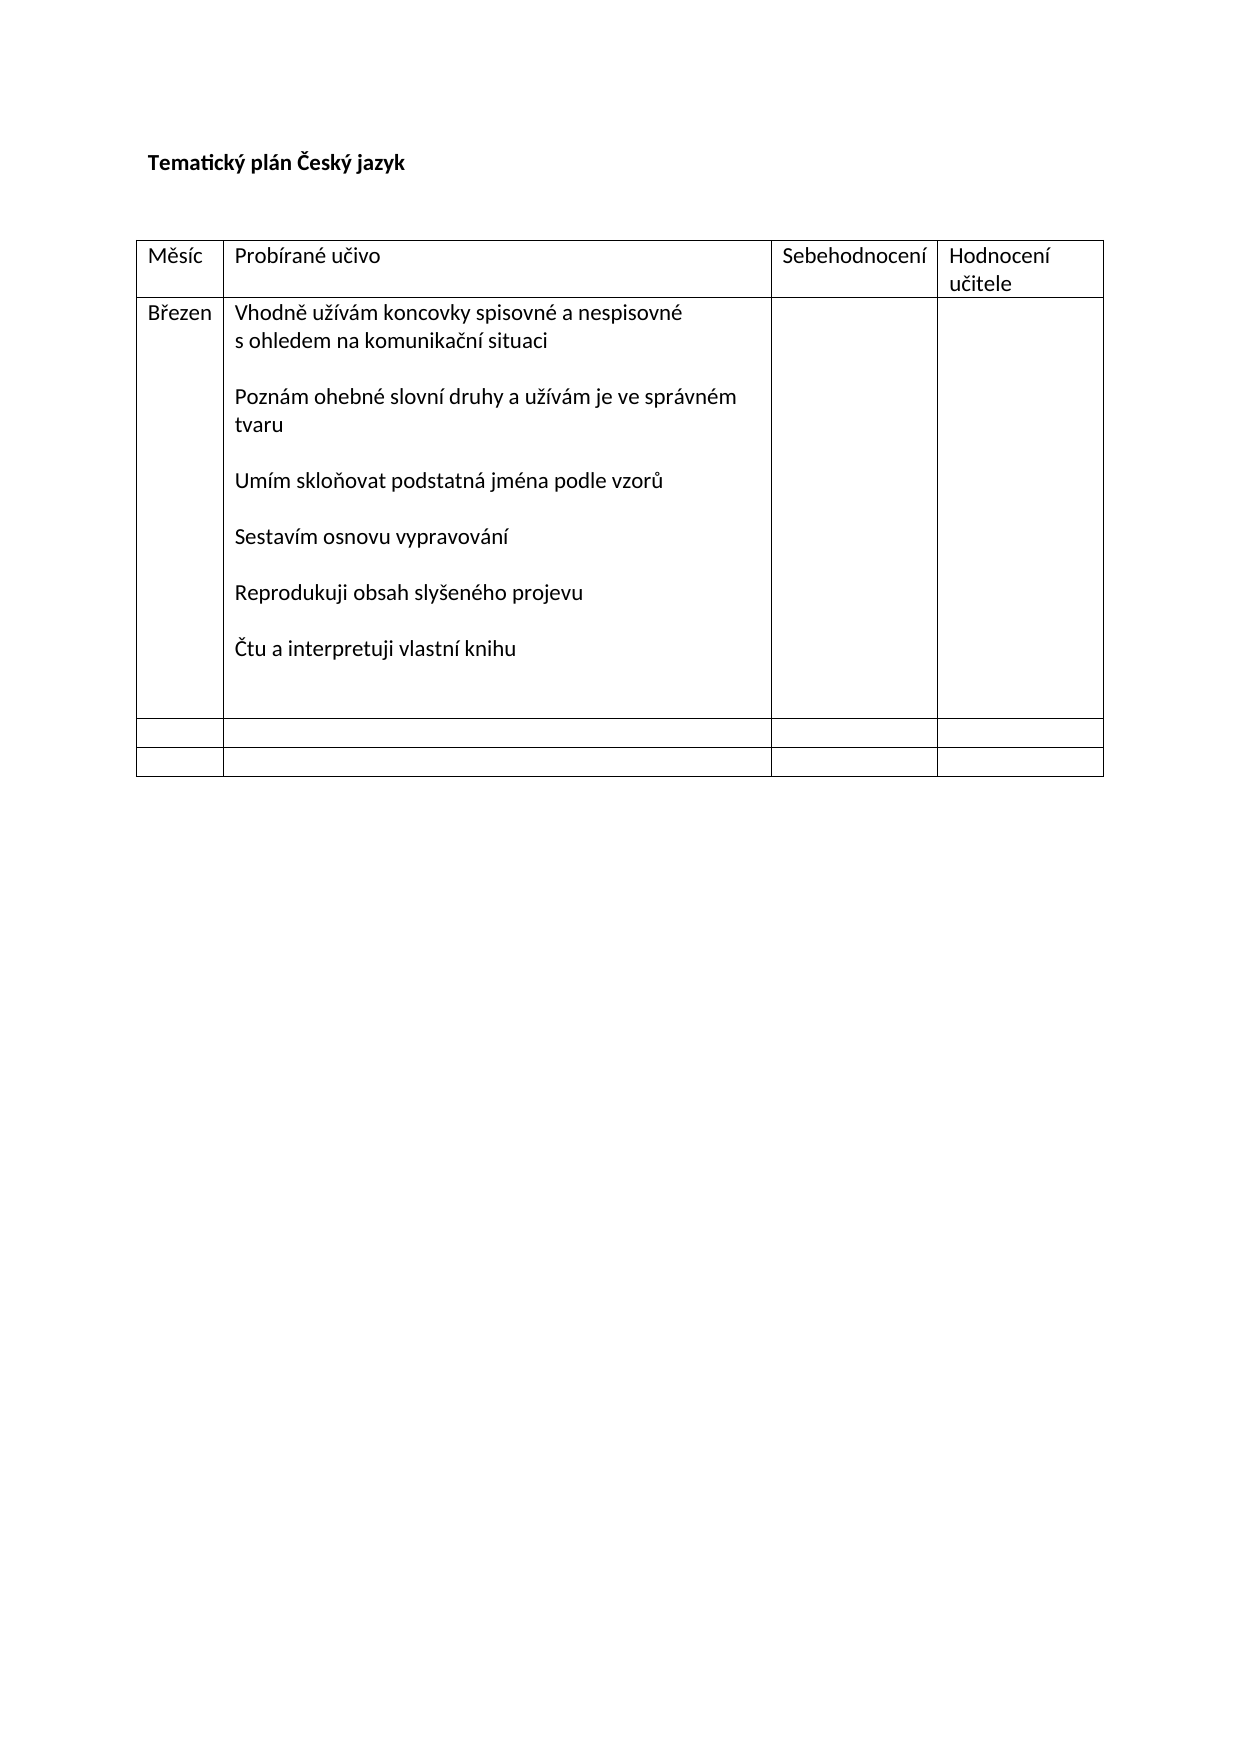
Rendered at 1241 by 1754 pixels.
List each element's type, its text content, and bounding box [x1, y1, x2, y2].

table_cell [224, 748, 771, 776]
table_cell [137, 719, 223, 747]
table_header Měsíc [137, 241, 223, 297]
table_cell Březen [137, 298, 223, 718]
table_cell [938, 719, 1103, 747]
table_cell [938, 298, 1103, 718]
table_cell [772, 298, 937, 718]
table_header Probírané učivo [224, 241, 771, 297]
table_header Hodnocení učitele [938, 241, 1103, 297]
table_cell [772, 748, 937, 776]
table_cell [224, 719, 771, 747]
table_header Sebehodnocení [772, 241, 937, 297]
text Tematický plán Český jazyk [148, 148, 1093, 176]
table_cell [772, 719, 937, 747]
table_cell [137, 748, 223, 776]
table_cell Vhodně užívám koncovky spisovné a nespisovné s ohledem na komunikační situaci Poznám ohebné slovní druhy a užívám je ve správném tvaru Umím skloňovat podstatná jména podle vzorů Sestavím osnovu vypravování Reprodukuji obsah slyšeného projevu Čtu a interpretuji vlastní knihu [224, 298, 771, 718]
table_cell [938, 748, 1103, 776]
